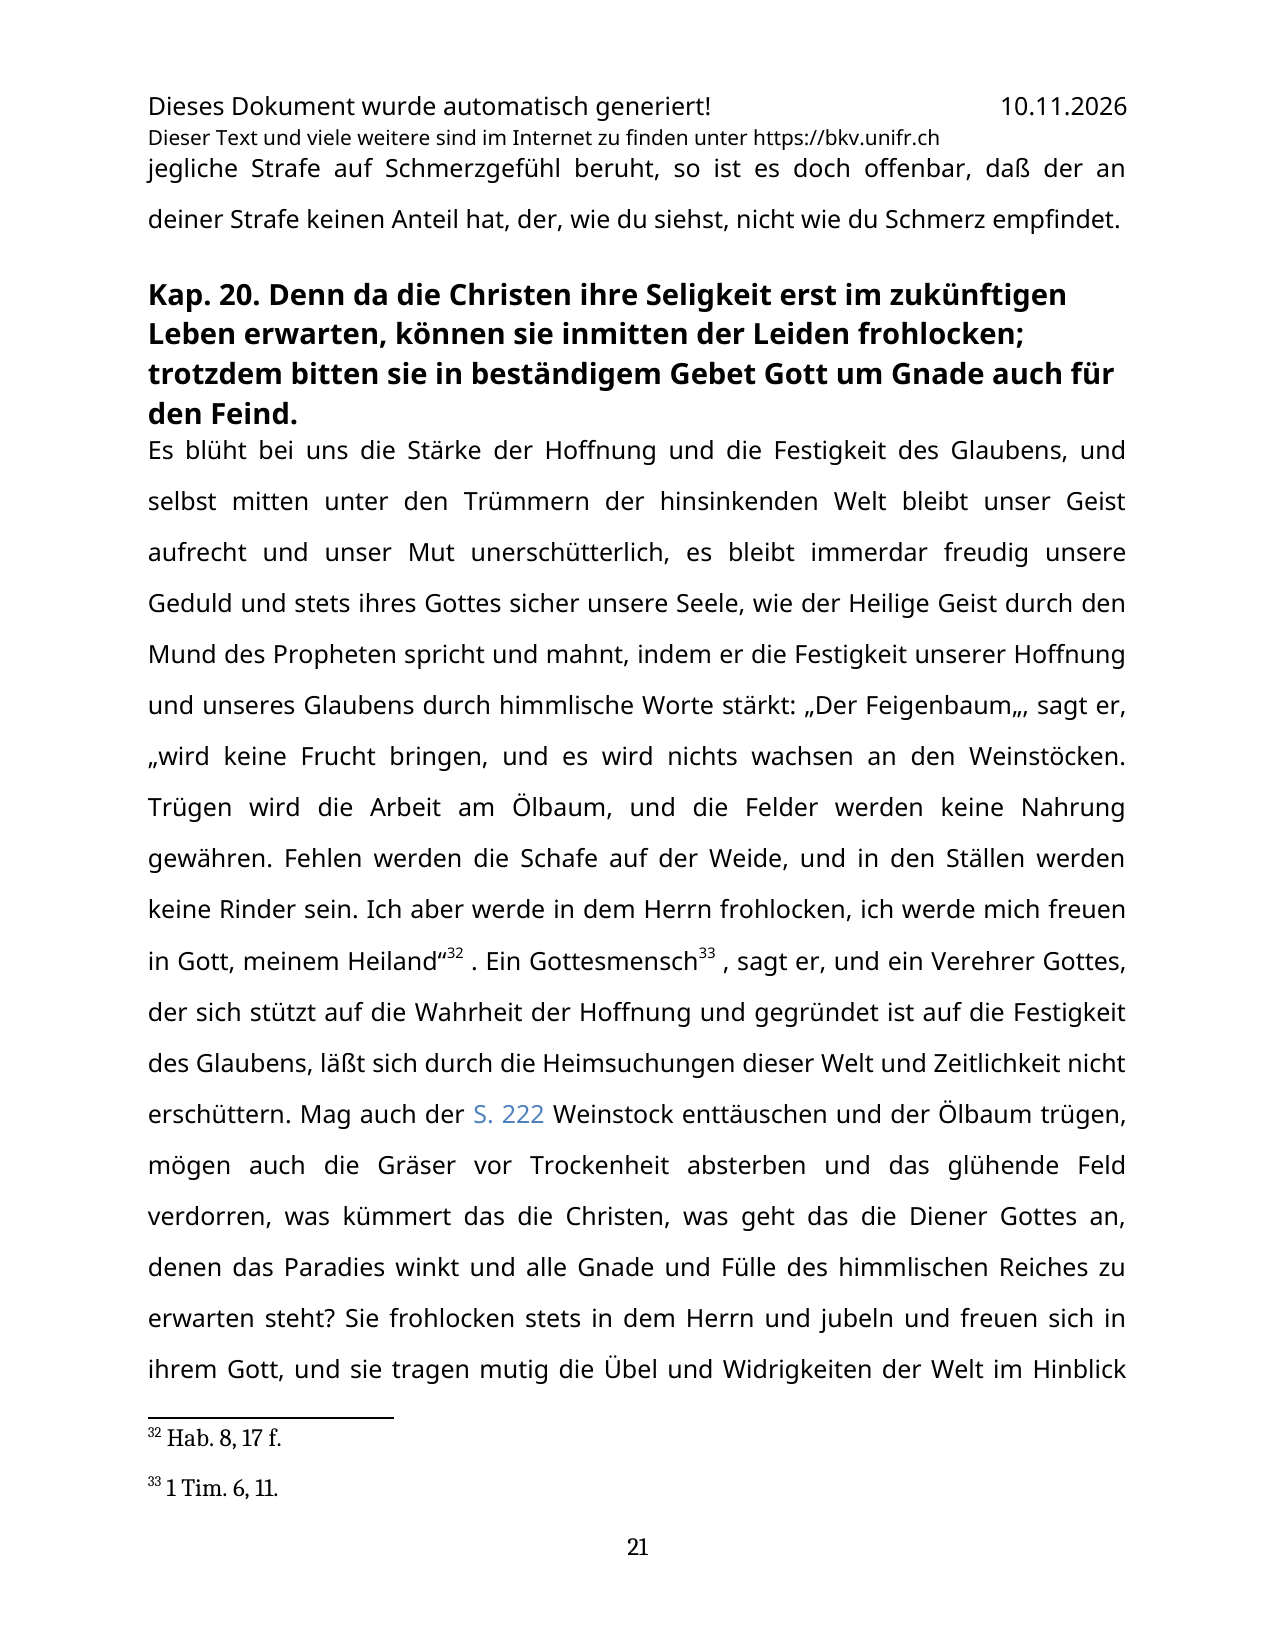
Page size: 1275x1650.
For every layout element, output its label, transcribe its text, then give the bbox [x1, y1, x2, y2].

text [148, 433, 1127, 1386]
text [148, 151, 1127, 236]
subtitle Kap. 20. Denn da die Christen ihre Seligkeit erst im zukünftigen Leben erwarten, können sie inmitten der Leiden frohlocken; trotzdem bitten sie in beständigem Gebet Gott um Gnade auch für den Feind. [148, 274, 1127, 433]
